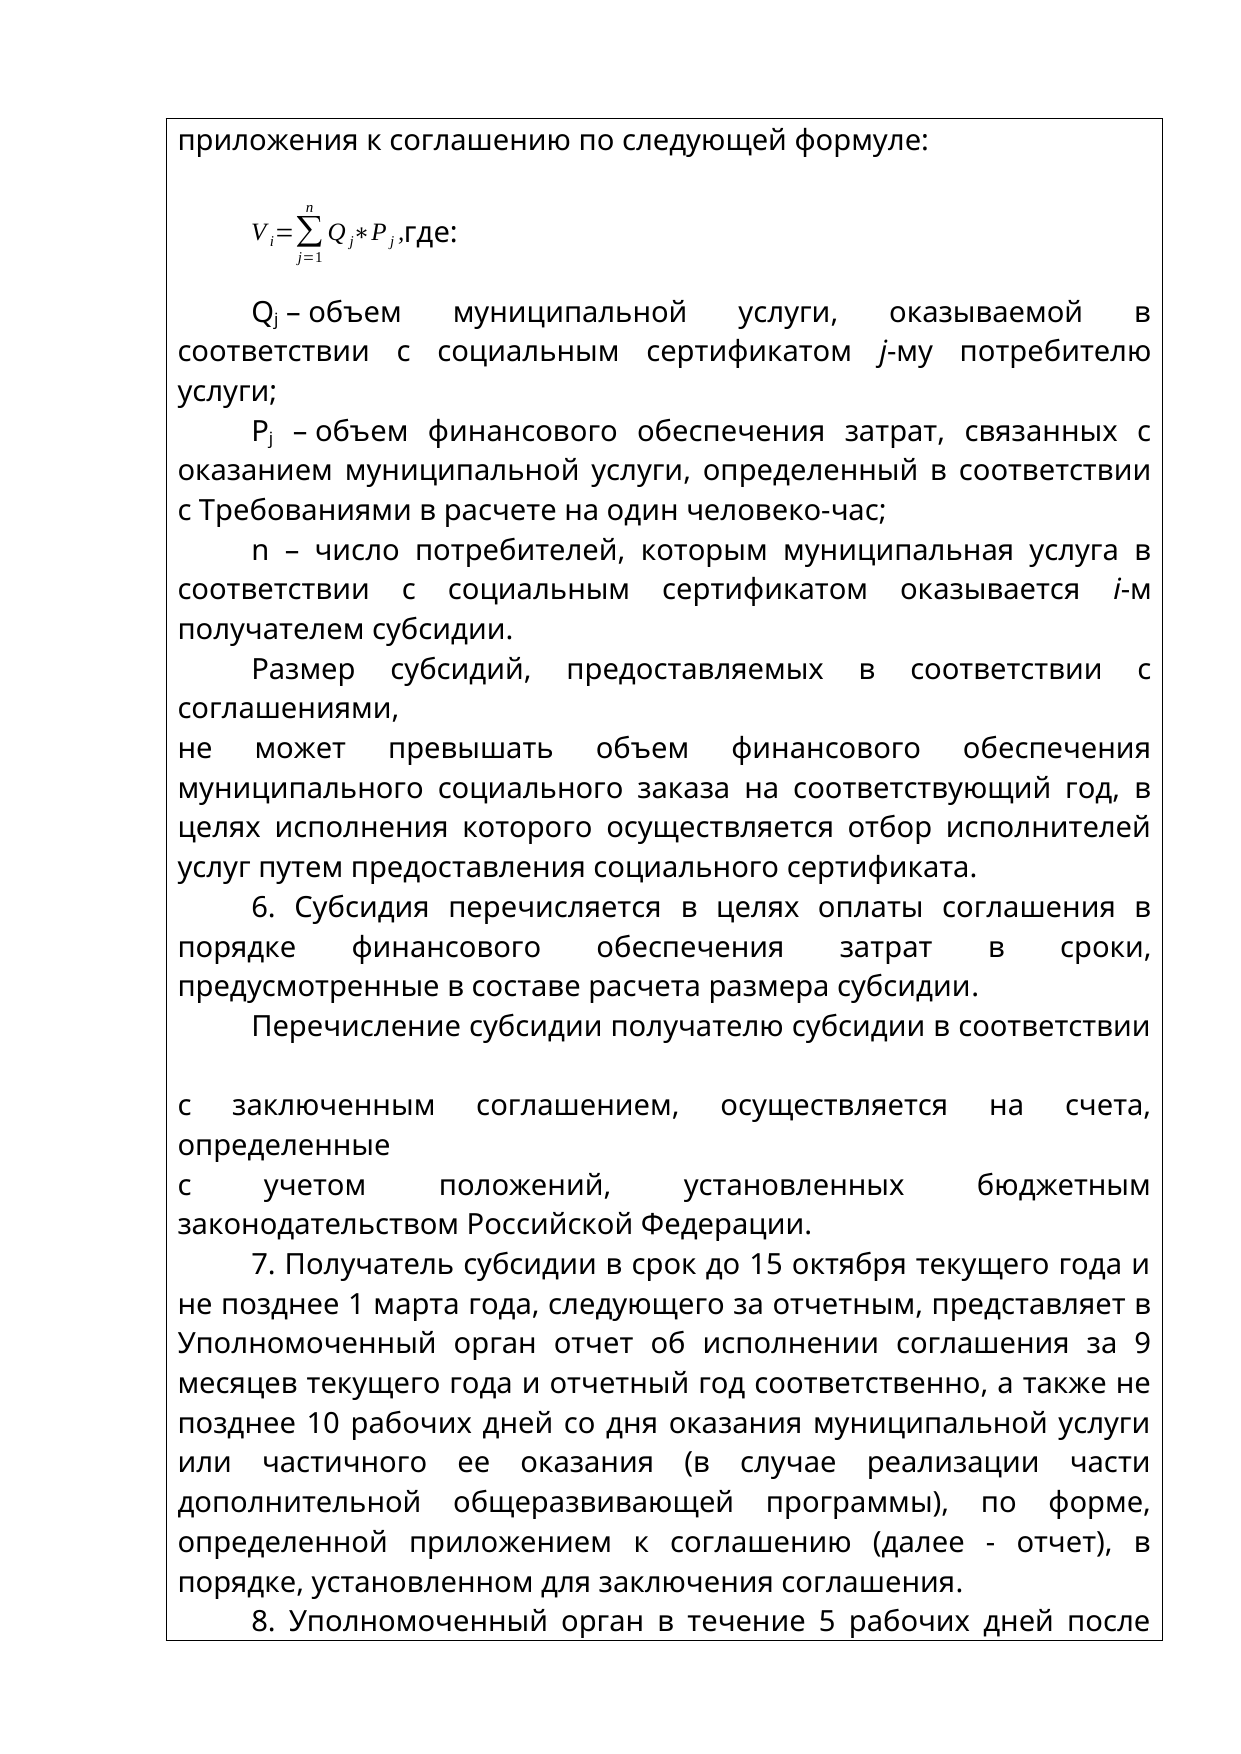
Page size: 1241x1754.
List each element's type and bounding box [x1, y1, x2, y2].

table_header [167, 119, 1162, 1640]
